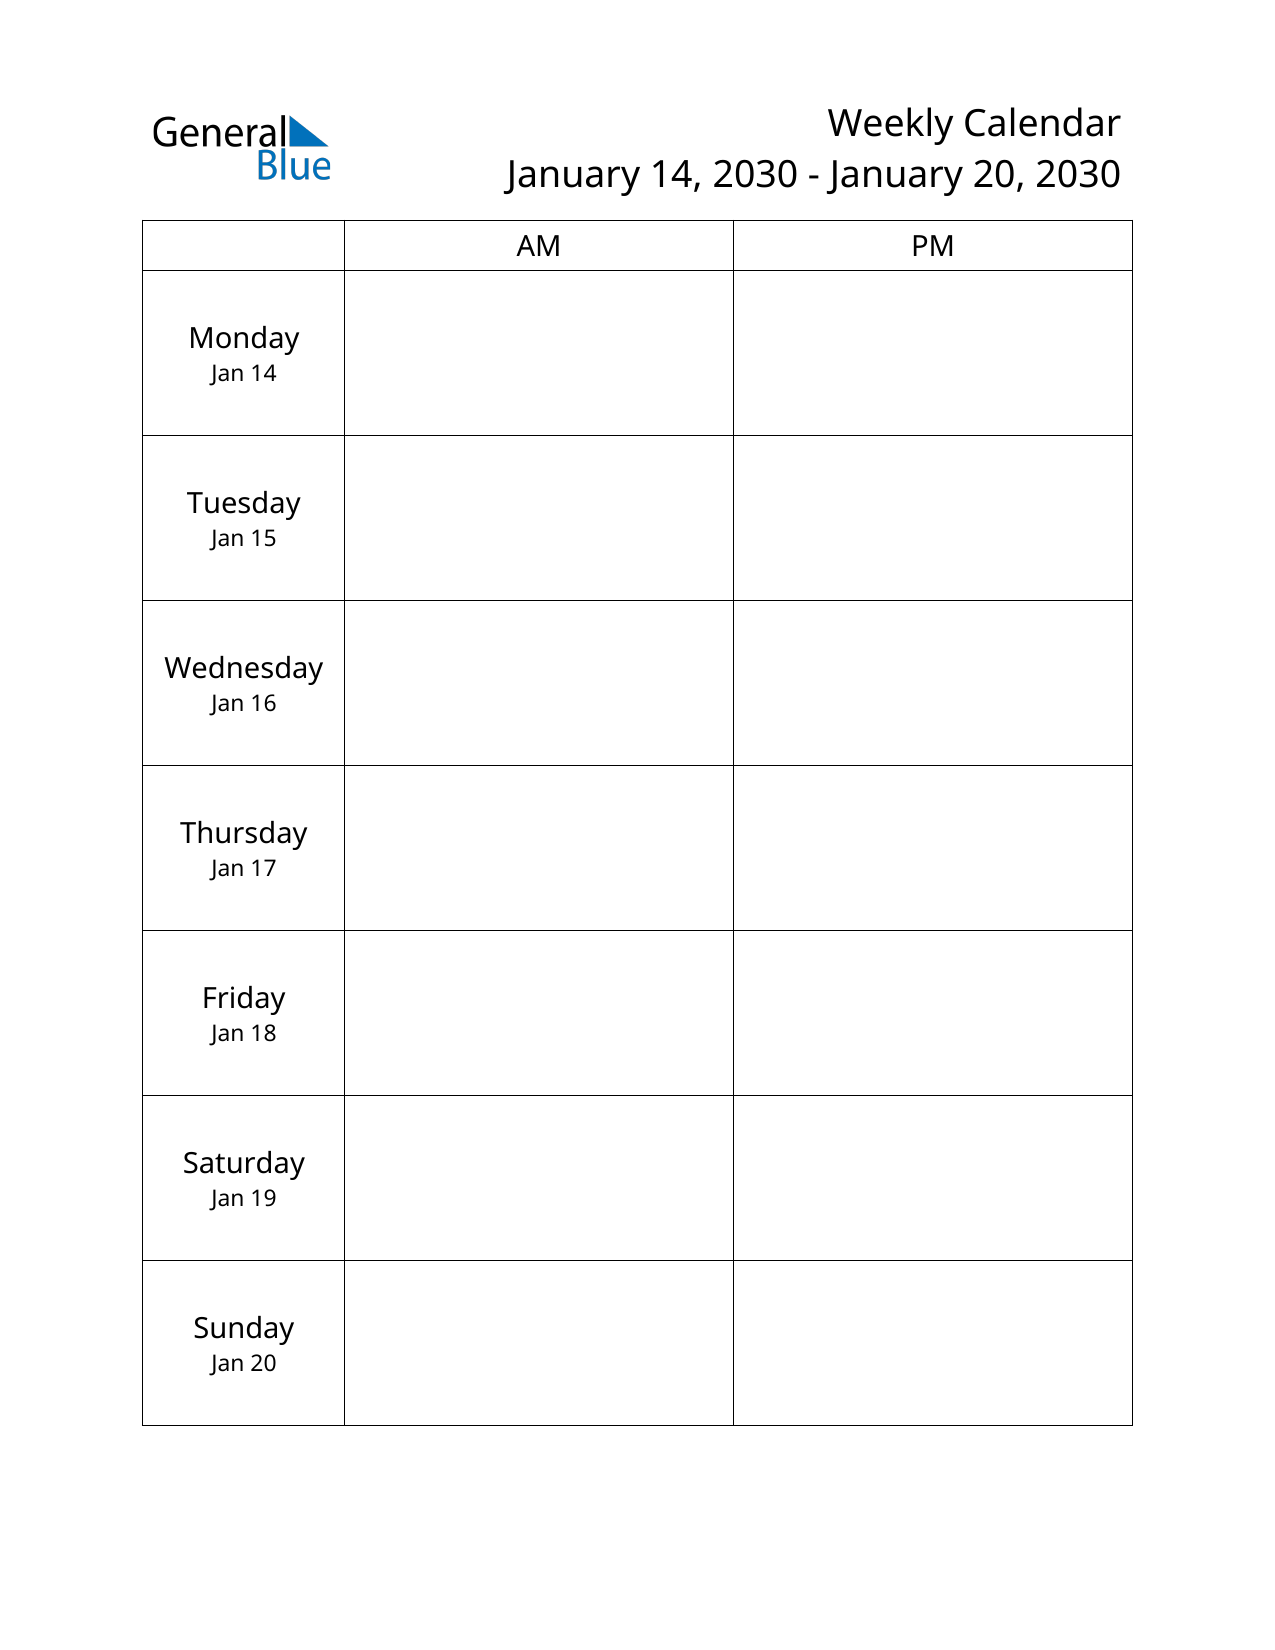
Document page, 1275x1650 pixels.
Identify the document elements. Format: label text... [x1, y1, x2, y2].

table_header Weekly Calendar January 14, 2030 - January 20, 2030 [345, 75, 1132, 219]
table_cell [345, 1261, 733, 1425]
table_cell [345, 1096, 733, 1260]
table_cell [345, 766, 733, 930]
table_cell [734, 436, 1132, 600]
table_cell [734, 1261, 1132, 1425]
table_cell [345, 436, 733, 600]
table_cell [345, 931, 733, 1095]
table_cell Tuesday Jan 15 [143, 436, 344, 600]
table_cell [734, 601, 1132, 765]
table_cell Saturday Jan 19 [143, 1096, 344, 1260]
table_cell Monday Jan 14 [143, 271, 344, 435]
table_cell Wednesday Jan 16 [143, 601, 344, 765]
table_cell AM [345, 221, 733, 270]
table_cell [143, 221, 344, 270]
table_cell PM [734, 221, 1132, 270]
table_cell [734, 931, 1132, 1095]
table_header [143, 75, 345, 219]
table_cell Friday Jan 18 [143, 931, 344, 1095]
table_cell [734, 1096, 1132, 1260]
table_cell Sunday Jan 20 [143, 1261, 344, 1425]
table_cell Thursday Jan 17 [143, 766, 344, 930]
table_cell [345, 271, 733, 435]
picture [153, 115, 331, 180]
table_cell [734, 766, 1132, 930]
table_cell [345, 601, 733, 765]
table_cell [734, 271, 1132, 435]
